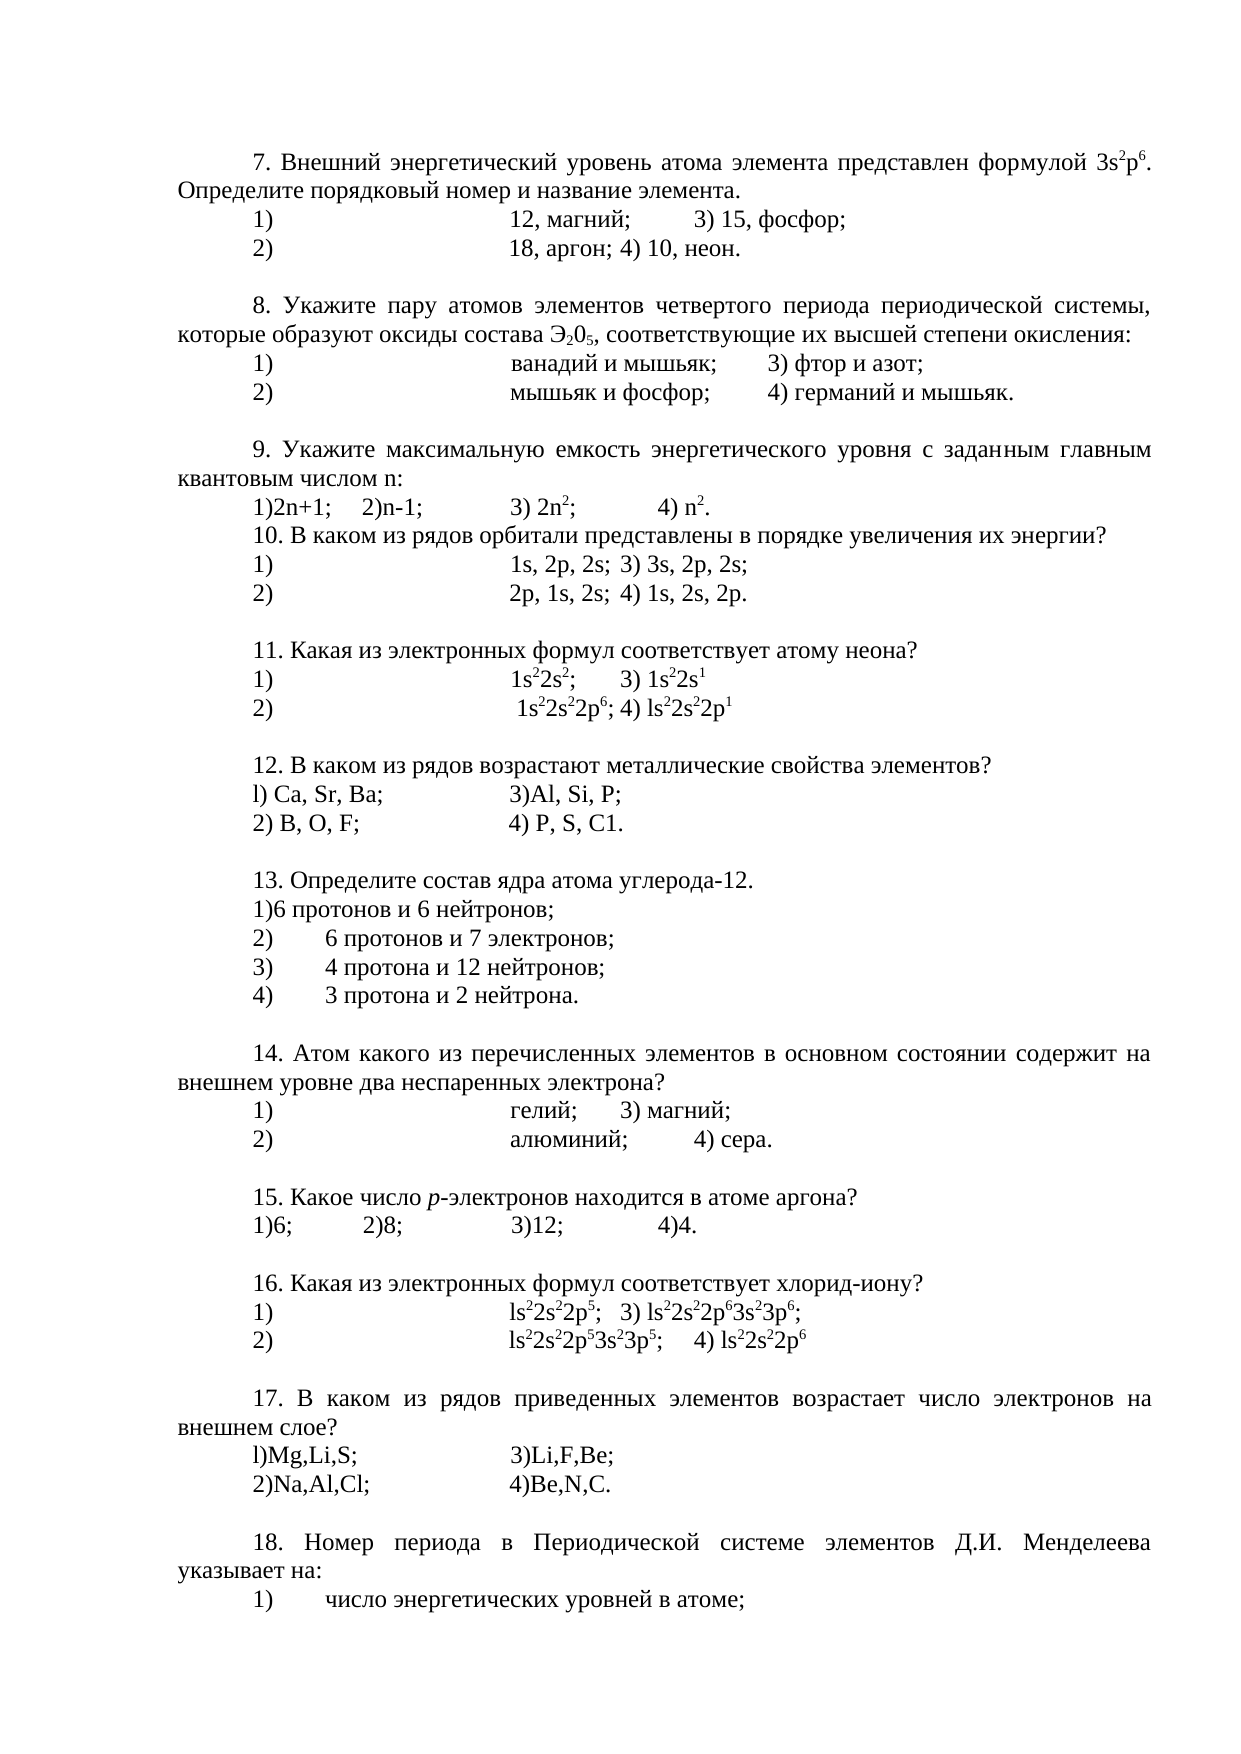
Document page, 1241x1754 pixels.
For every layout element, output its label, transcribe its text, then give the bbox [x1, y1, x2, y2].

list ванадий и мышьяк; 3) фтор и азот; [177, 348, 1152, 377]
text 1)6 протонов и 6 нейтронов; [177, 894, 1152, 923]
list 3 протона и 2 нейтрона. [177, 981, 1152, 1009]
text 18. Номер периода в Периодической системе элементов Д.И. Менделеева указывает на: [177, 1527, 1152, 1584]
text 1)2n+1; 2)n-1; 3) 2n2; 4) n2. [177, 492, 1152, 521]
list ls22s22р5; 3) ls22s22р63s23р6; [177, 1297, 1152, 1326]
text 1)6; 2)8; 3)12; 4)4. [177, 1211, 1152, 1239]
list 6 протонов и 7 электронов; [177, 923, 1152, 952]
list 1s22s2; 3) 1s22s1 [177, 664, 1152, 693]
text 12. В каком из рядов возрастают металлические свойства элементов? [177, 751, 1152, 779]
text 8. Укажите пару атомов элементов четвертого периода периодической системы, которые образуют оксиды состава Э205, соответствующие их высшей степени окисления: [177, 291, 1152, 348]
text 16. Какая из электронных формул соответствует хлорид-иону? [177, 1268, 1152, 1297]
list мышьяк и фосфор; 4) германий и мышьяк. [177, 377, 1152, 406]
list 1s, 2р, 2s; 3) 3s, 2р, 2s; [177, 549, 1152, 578]
text l) Ca, Sr, Ba; 3)Al, Si, P; [177, 779, 1152, 808]
text l)Mg,Li,S; 3)Li,F,Be; [177, 1441, 1152, 1469]
text 9. Укажите максимальную емкость энергетического уровня с заданным главным квантовым числом n: [177, 434, 1152, 492]
text 11. Какая из электронных формул соответствует атому неона? [177, 636, 1152, 664]
text 17. В каком из рядов приведенных элементов возрастает число электронов на внешнем слое? [177, 1383, 1152, 1441]
list ls22s22р53s23р5; 4) ls22s22р6 [177, 1326, 1152, 1354]
text 2) В, О, F; 4) Р, S, C1. [177, 808, 1152, 837]
list алюминий; 4) сера. [177, 1124, 1152, 1153]
list 2р, 1s, 2s; 4) 1s, 2s, 2p. [177, 578, 1152, 607]
list 1s22s22p6; 4) ls22s22p1 [177, 693, 1152, 722]
text 13. Определите состав ядра атома углерода-12. [177, 866, 1152, 894]
list 4 протона и 12 нейтронов; [177, 952, 1152, 981]
text 7. Внешний энергетический уровень атома элемента представлен формулой 3s2р6. Определите порядковый номер и название элемента. [177, 147, 1152, 204]
text 2)Na,Al,Cl; 4)Be,N,C. [177, 1469, 1152, 1498]
text 14. Атом какого из перечисленных элементов в основном состоянии содержит на внешнем уровне два неспаренных электрона? [177, 1038, 1152, 1096]
list 18, аргон; 4) 10, неон. [177, 233, 1152, 262]
list 12, магний; 3) 15, фосфор; [177, 204, 1152, 233]
text 10. В каком из рядов орбитали представлены в порядке увеличения их энергии? [177, 521, 1152, 549]
list гелий; 3) магний; [177, 1096, 1152, 1124]
list число энергетических уровней в атоме; [177, 1584, 1152, 1613]
text 15. Какое число р-электронов находится в атоме аргона? [177, 1182, 1152, 1211]
